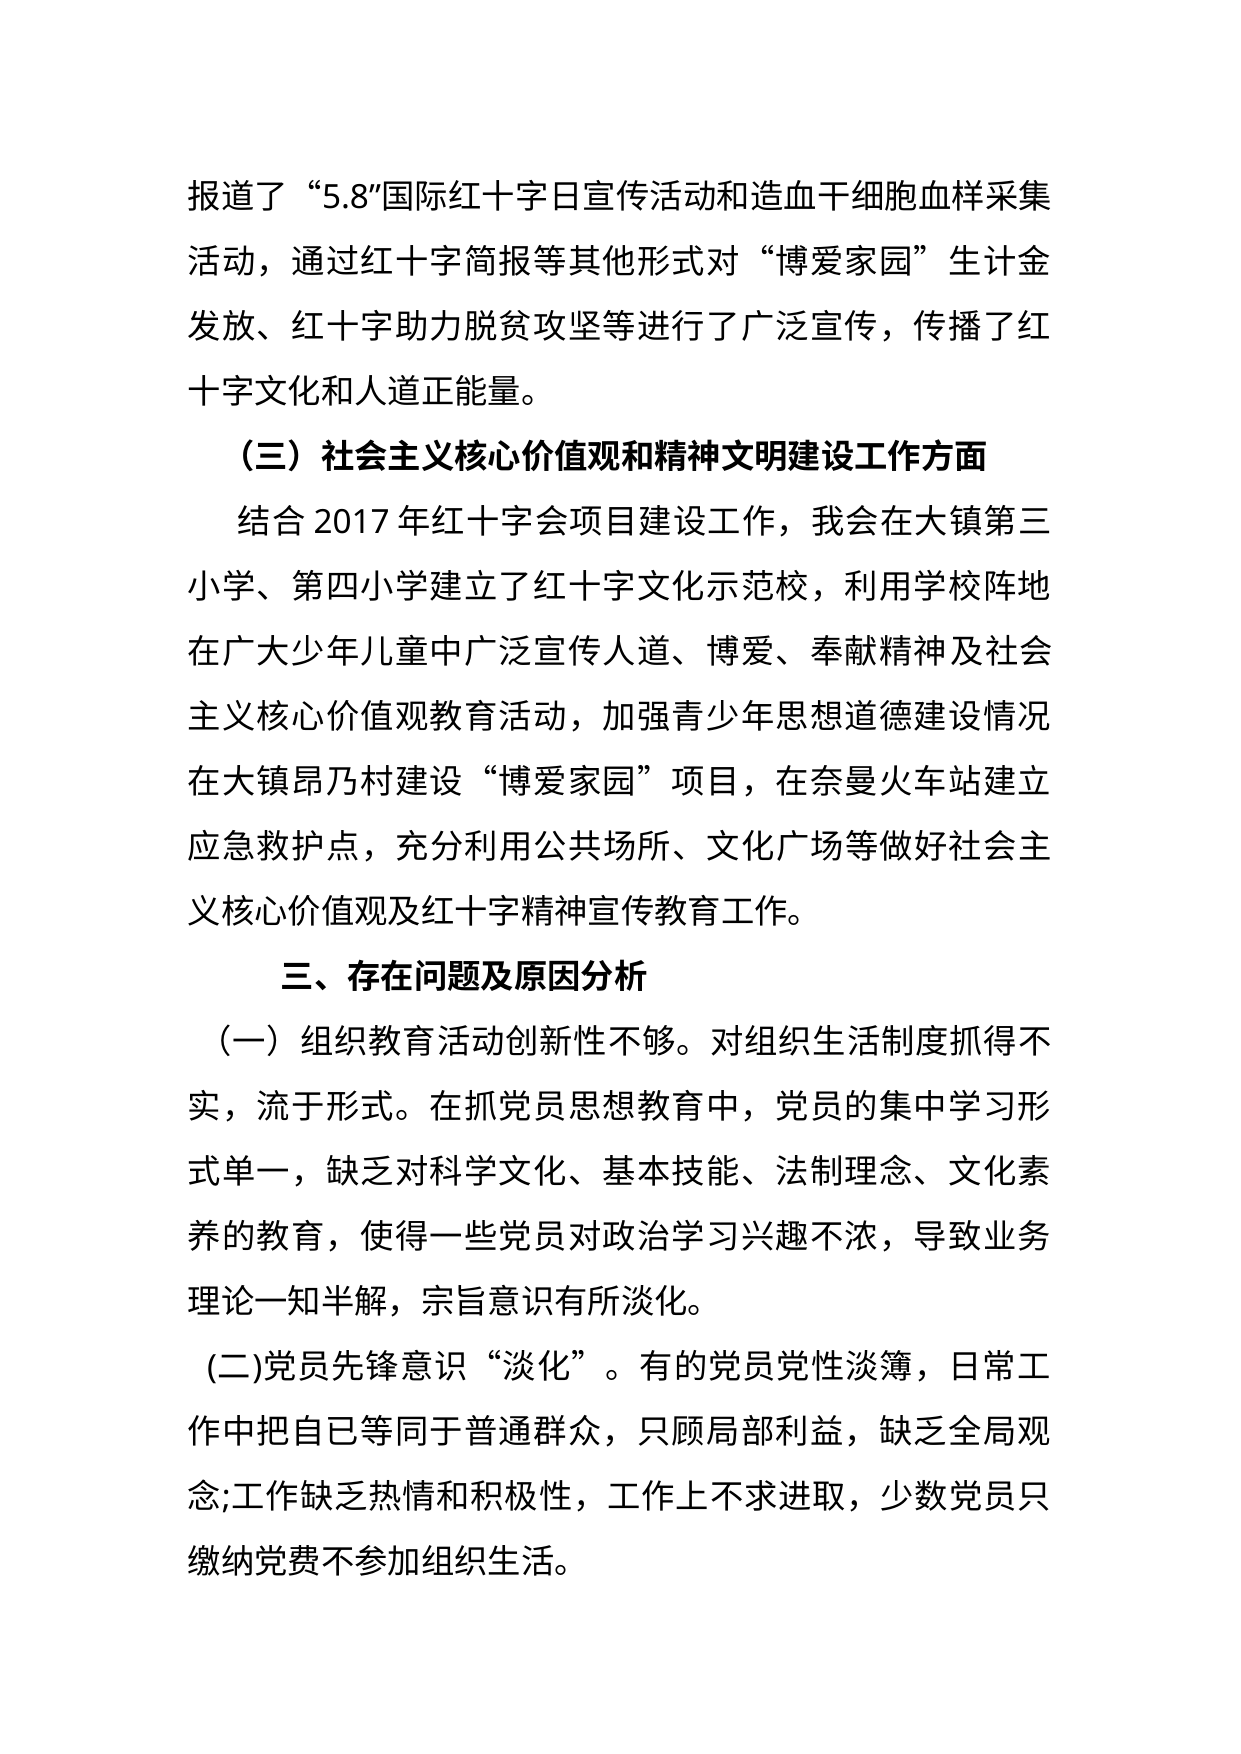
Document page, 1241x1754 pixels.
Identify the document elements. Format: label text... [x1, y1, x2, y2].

text （三）社会主义核心价值观和精神文明建设工作方面 [187, 422, 1053, 487]
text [187, 162, 1053, 422]
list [187, 942, 1053, 1592]
text 结合2017年红十字会项目建设工作，我会在大镇第三小学、第四小学建立了红十字文化示范校，利用学校阵地在广大少年儿童中广泛宣传人道、博爱、奉献精神及社会主义核心价值观教育活动，加强青少年思想道德建设情况。在大镇昂乃村建设“博爱家园”项目，在奈曼火车站建立应急救护点，充分利用公共场所、文化广场等做好社会主义核心价值观及红十字精神宣传教育工作。 [187, 487, 1053, 942]
